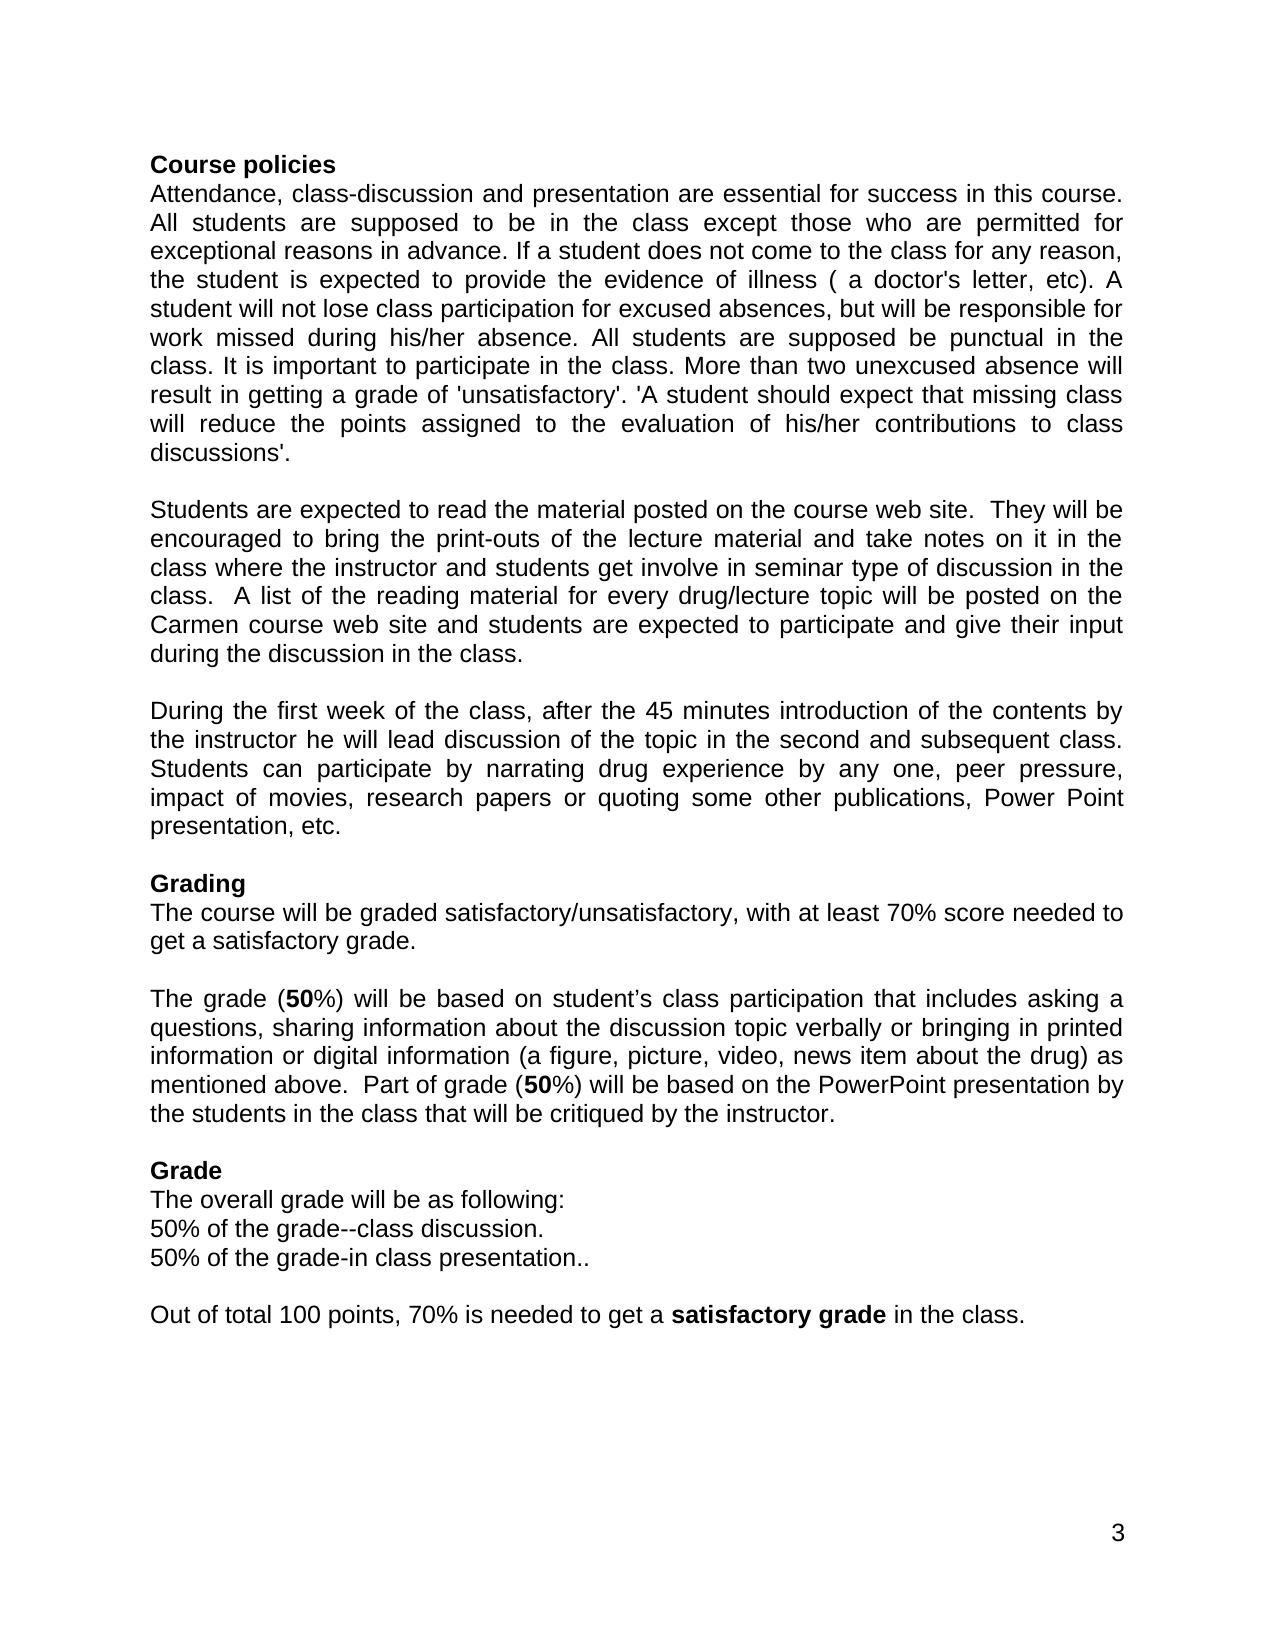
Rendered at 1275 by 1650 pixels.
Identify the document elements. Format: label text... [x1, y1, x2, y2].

text Grading [150, 869, 1125, 897]
text Grade [150, 1156, 1125, 1185]
text The grade (50%) will be based on student’s class participation that includes asking a questions, sharing information about the discussion topic verbally or bringing in printed information or digital information (a figure, picture, video, news item about the drug) as mentioned above. Part of grade (50%) will be based on the PowerPoint presentation by the students in the class that will be critiqued by the instructor. [150, 984, 1125, 1127]
text Attendance, class-discussion and presentation are essential for success in this course. All students are supposed to be in the class except those who are permitted for exceptional reasons in advance. If a student does not come to the class for any reason, the student is expected to provide the evidence of illness ( a doctor's letter, etc). A student will not lose class participation for excused absences, but will be responsible for work missed during his/her absence. All students are supposed be punctual in the class. It is important to participate in the class. More than two unexcused absence will result in getting a grade of 'unsatisfactory'. 'A student should expect that missing class will reduce the points assigned to the evaluation of his/her contributions to class discussions'. [150, 179, 1125, 466]
text Out of total 100 points, 70% is needed to get a satisfactory grade in the class. [150, 1300, 1125, 1329]
text 50% of the grade-in class presentation.. [150, 1242, 1125, 1271]
text During the first week of the class, after the 45 minutes introduction of the contents by the instructor he will lead discussion of the topic in the second and subsequent class. Students can participate by narrating drug experience by any one, peer pressure, impact of movies, research papers or quoting some other publications, Power Point presentation, etc. [150, 696, 1125, 840]
text The overall grade will be as following: [150, 1185, 1125, 1214]
text 50% of the grade--class discussion. [150, 1214, 1125, 1242]
text The course will be graded satisfactory/unsatisfactory, with at least 70% score needed to get a satisfactory grade. [150, 897, 1125, 955]
text Students are expected to read the material posted on the course web site. They will be encouraged to bring the print-outs of the lecture material and take notes on it in the class where the instructor and students get involve in seminar type of discussion in the class. A list of the reading material for every drug/lecture topic will be posted on the Carmen course web site and students are expected to participate and give their input during the discussion in the class. [150, 495, 1125, 667]
text Course policies [150, 150, 1125, 179]
